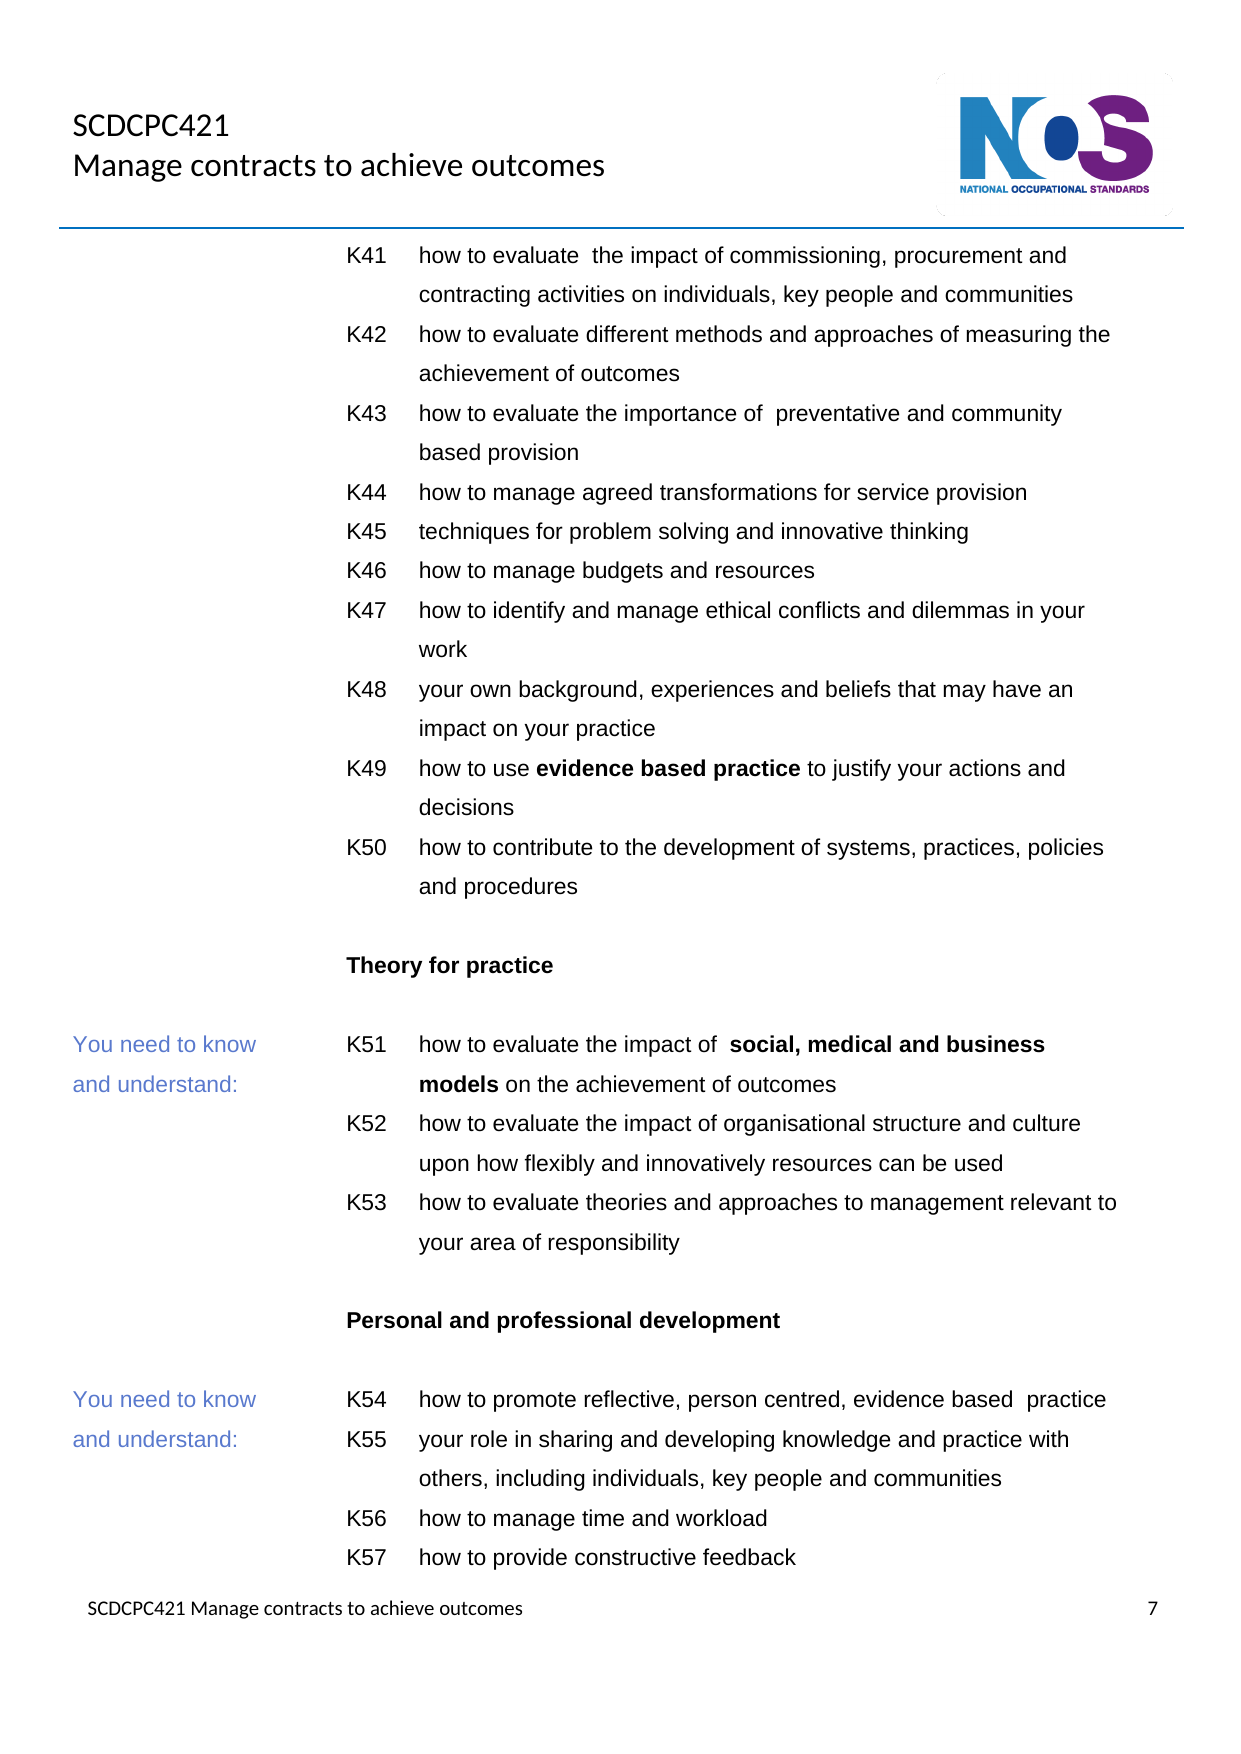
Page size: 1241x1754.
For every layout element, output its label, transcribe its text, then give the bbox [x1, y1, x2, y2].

picture [936, 73, 1173, 216]
